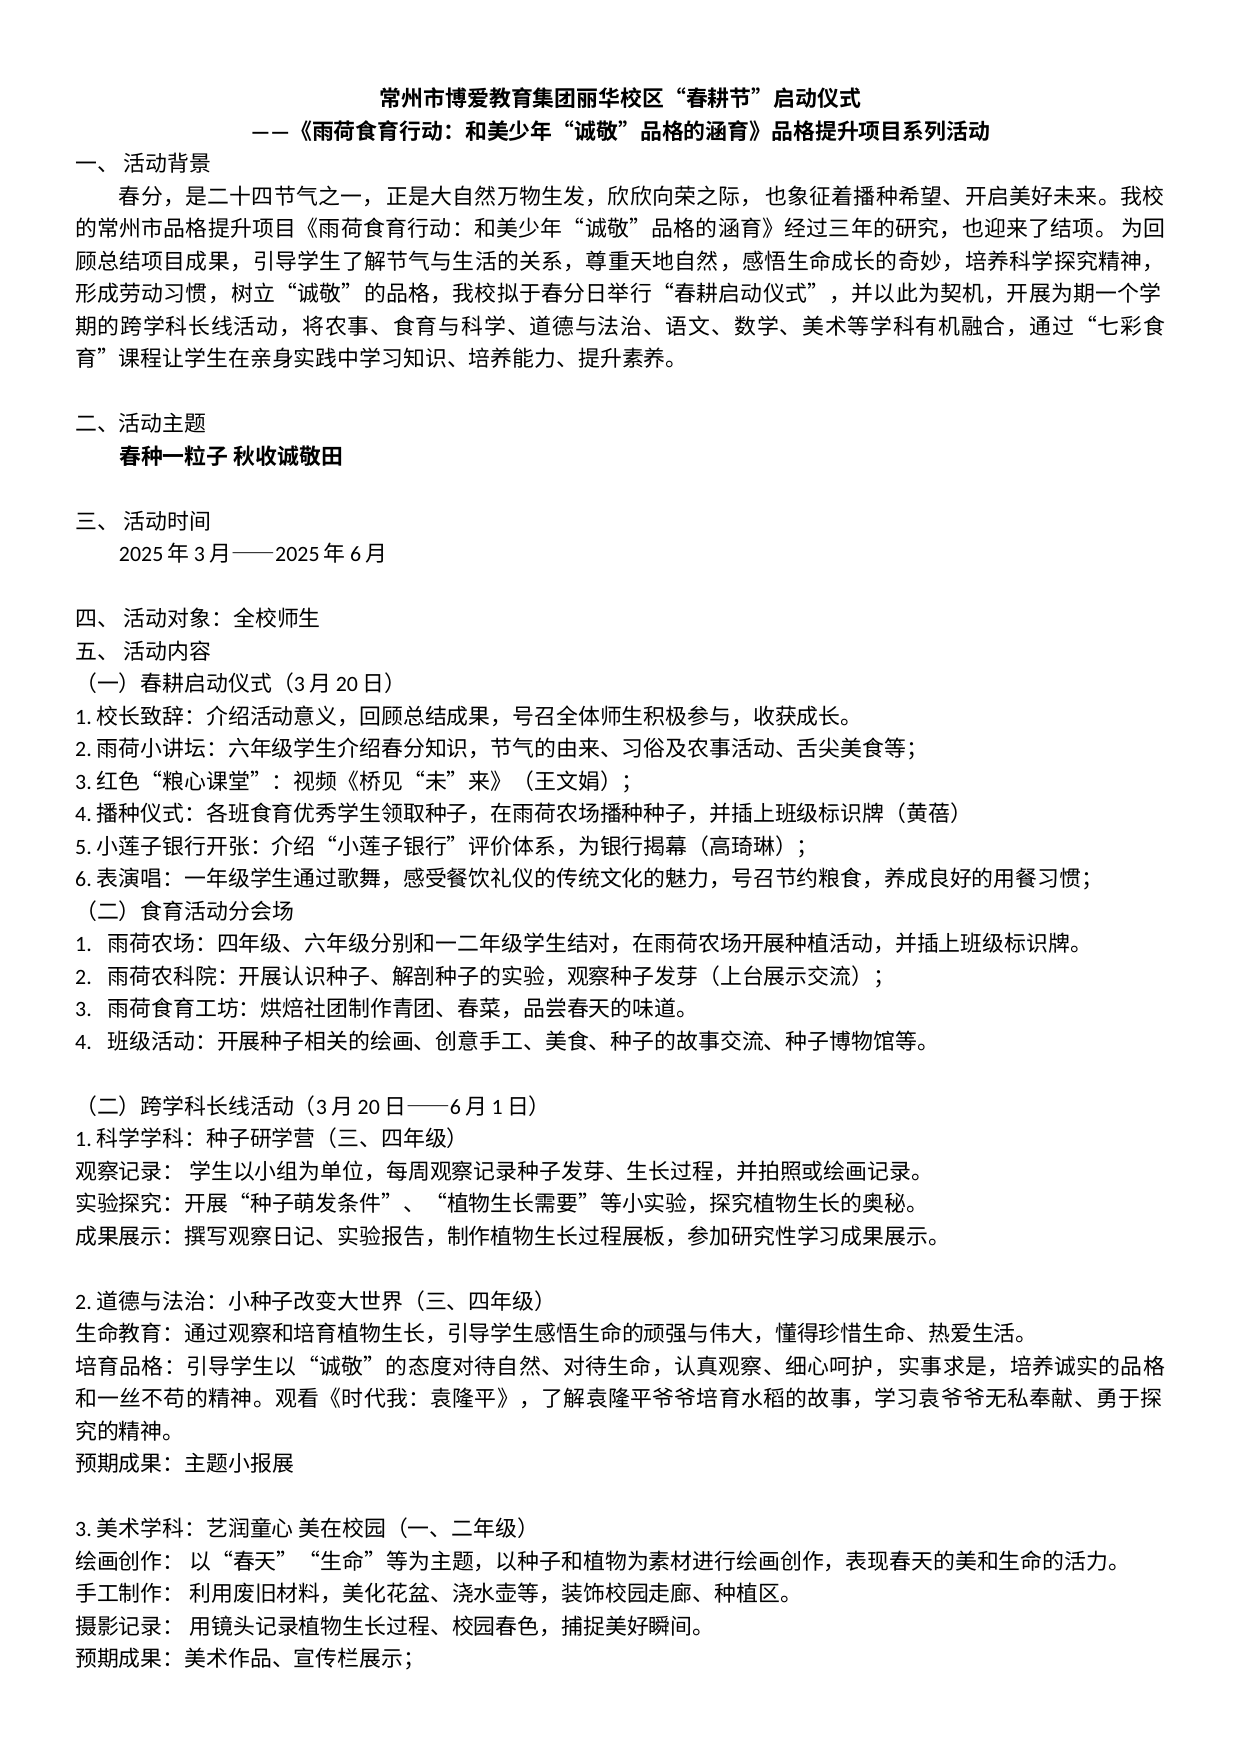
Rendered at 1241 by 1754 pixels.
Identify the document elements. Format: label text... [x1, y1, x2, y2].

text 预期成果：美术作品、宣传栏展示； [75, 1641, 1165, 1673]
text 常州市博爱教育集团丽华校区“春耕节”启动仪式 [75, 81, 1165, 113]
list 雨荷农科院：开展认识种子、解剖种子的实验，观察种子发芽（上台展示交流）； [75, 958, 1165, 991]
text 春种一粒子 秋收诚敬田 [75, 438, 1165, 471]
text 2025年3月——2025年6月 [75, 536, 1165, 568]
text 绘画创作： 以“春天”“生命”等为主题，以种子和植物为素材进行绘画创作，表现春天的美和生命的活力。 [75, 1543, 1165, 1576]
text 三、 活动时间 [75, 503, 1165, 536]
text 1. 科学学科：种子研学营（三、四年级） [75, 1121, 1165, 1153]
text 2. 道德与法治：小种子改变大世界（三、四年级） [75, 1283, 1165, 1316]
text 二、活动主题 [75, 406, 1165, 438]
text 摄影记录： 用镜头记录植物生长过程、校园春色，捕捉美好瞬间。 [75, 1608, 1165, 1641]
text 4. 播种仪式：各班食育优秀学生领取种子，在雨荷农场播种种子，并插上班级标识牌（黄蓓） [75, 796, 1165, 828]
text 3. 美术学科：艺润童心 美在校园（一、二年级） [75, 1511, 1165, 1543]
text （一）春耕启动仪式（3月20日） [75, 666, 1165, 698]
list 雨荷农场：四年级、六年级分别和一二年级学生结对，在雨荷农场开展种植活动，并插上班级标识牌。 [75, 926, 1165, 958]
text 实验探究：开展“种子萌发条件”、“植物生长需要”等小实验，探究植物生长的奥秘。 [75, 1186, 1165, 1218]
text 2. 雨荷小讲坛：六年级学生介绍春分知识，节气的由来、习俗及农事活动、舌尖美食等； [75, 731, 1165, 763]
text 6. 表演唱：一年级学生通过歌舞，感受餐饮礼仪的传统文化的魅力，号召节约粮食，养成良好的用餐习惯； [75, 861, 1165, 893]
text 一、 活动背景 [75, 146, 1165, 178]
text 预期成果：主题小报展 [75, 1446, 1165, 1478]
text 5. 小莲子银行开张：介绍“小莲子银行”评价体系，为银行揭幕（高琦琳）； [75, 828, 1165, 861]
text 3. 红色“粮心课堂”：视频《桥见“未”来》（王文娟）； [75, 763, 1165, 796]
list 班级活动：开展种子相关的绘画、创意手工、美食、种子的故事交流、种子博物馆等。 [75, 1023, 1165, 1056]
text 观察记录： 学生以小组为单位，每周观察记录种子发芽、生长过程，并拍照或绘画记录。 [75, 1153, 1165, 1186]
text ——《雨荷食育行动：和美少年“诚敬”品格的涵育》品格提升项目系列活动 [75, 113, 1165, 146]
text （二）跨学科长线活动（3月20日——6月1日） [75, 1088, 1165, 1121]
text 生命教育：通过观察和培育植物生长，引导学生感悟生命的顽强与伟大，懂得珍惜生命、热爱生活。 [75, 1316, 1165, 1348]
list 活动对象：全校师生 [75, 601, 1165, 633]
list 食育活动分会场 [75, 893, 1165, 926]
text 培育品格：引导学生以“诚敬”的态度对待自然、对待生命，认真观察、细心呵护，实事求是，培养诚实的品格和一丝不苟的精神。观看《时代我：袁隆平》，了解袁隆平爷爷培育水稻的故事，学习袁爷爷无私奉献、勇于探究的精神。 [75, 1348, 1165, 1446]
text 春分，是二十四节气之一，正是大自然万物生发，欣欣向荣之际，也象征着播种希望、开启美好未来。我校的常州市品格提升项目《雨荷食育行动：和美少年“诚敬”品格的涵育》经过三年的研究，也迎来了结项。为回顾总结项目成果，引导学生了解节气与生活的关系，尊重天地自然，感悟生命成长的奇妙，培养科学探究精神，形成劳动习惯，树立“诚敬”的品格，我校拟于春分日举行“春耕启动仪式”，并以此为契机，开展为期一个学期的跨学科长线活动，将农事、食育与科学、道德与法治、语文、数学、美术等学科有机融合，通过“七彩食育”课程让学生在亲身实践中学习知识、培养能力、提升素养。 [75, 178, 1165, 373]
text 手工制作： 利用废旧材料，美化花盆、浇水壶等，装饰校园走廊、种植区。 [75, 1576, 1165, 1608]
text 五、 活动内容 [75, 633, 1165, 666]
list 雨荷食育工坊：烘焙社团制作青团、春菜，品尝春天的味道。 [75, 991, 1165, 1023]
text 成果展示：撰写观察日记、实验报告，制作植物生长过程展板，参加研究性学习成果展示。 [75, 1218, 1165, 1251]
text 1. 校长致辞：介绍活动意义，回顾总结成果，号召全体师生积极参与，收获成长。 [75, 698, 1165, 731]
